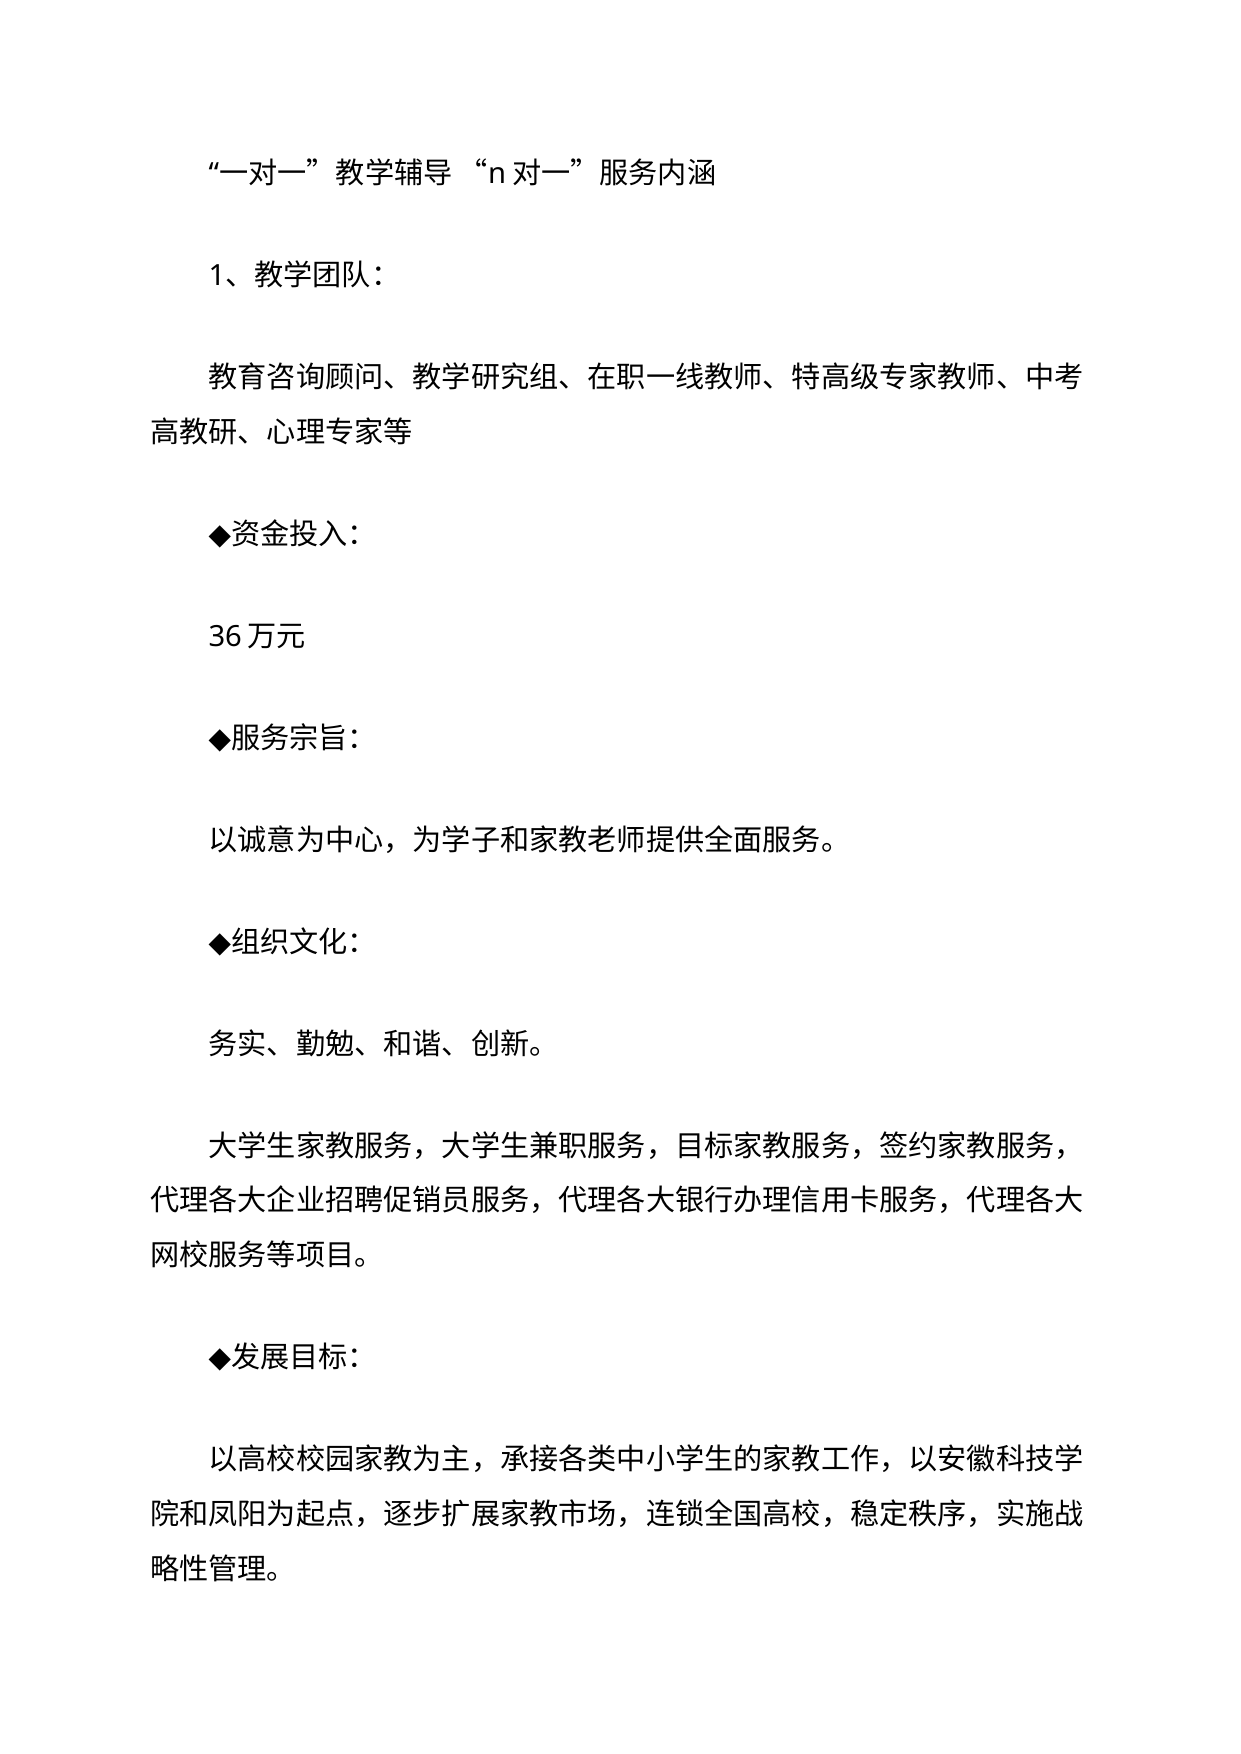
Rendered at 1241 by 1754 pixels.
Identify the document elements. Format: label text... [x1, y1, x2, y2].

text 1、教学团队： [150, 252, 1090, 294]
text 大学生家教服务，大学生兼职服务，目标家教服务，签约家教服务，代理各大企业招聘促销员服务，代理各大银行办理信用卡服务，代理各大网校服务等项目。 [150, 1122, 1090, 1274]
text 以高校校园家教为主，承接各类中小学生的家教工作，以安徽科技学院和凤阳为起点，逐步扩展家教市场，连锁全国高校，稳定秩序，实施战略性管理。 [150, 1436, 1090, 1588]
text “一对一”教学辅导 “n对一”服务内涵 [150, 150, 1090, 192]
text ◆资金投入： [150, 511, 1090, 553]
text 务实、勤勉、和谐、创新。 [150, 1020, 1090, 1063]
text 36万元 [150, 613, 1090, 655]
text ◆发展目标： [150, 1334, 1090, 1376]
text 教育咨询顾问、教学研究组、在职一线教师、特高级专家教师、中考高教研、心理专家等 [150, 354, 1090, 451]
text 以诚意为中心，为学子和家教老师提供全面服务。 [150, 817, 1090, 859]
text ◆服务宗旨： [150, 714, 1090, 757]
text ◆组织文化： [150, 918, 1090, 961]
